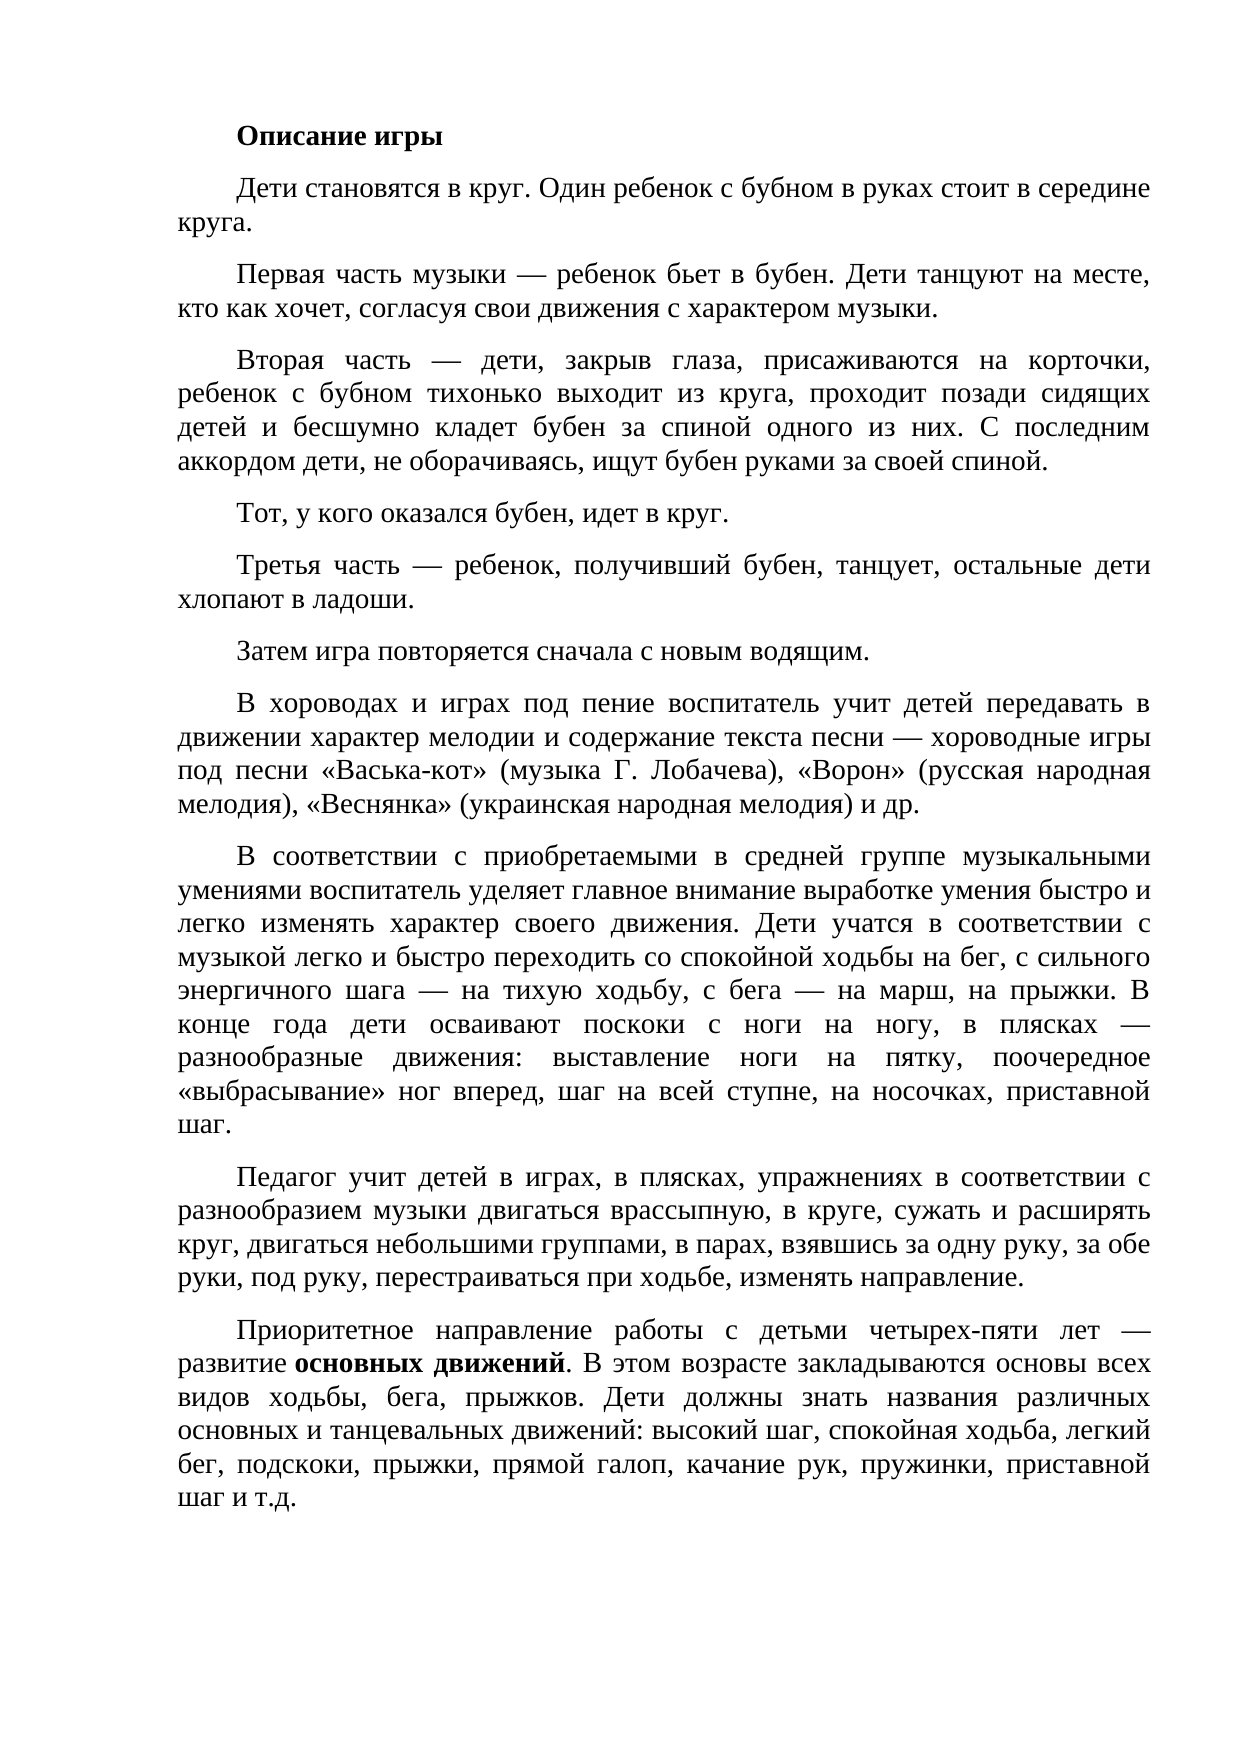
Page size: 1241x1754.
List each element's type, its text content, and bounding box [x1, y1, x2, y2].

text Тот, у кого оказался бубен, идет в круг. [177, 495, 1152, 528]
text В соответствии с приобретаемыми в средней группе музыкальными умениями воспитатель уделяет главное внимание выработке умения быстро и легко изменять характер своего движения. Дети учатся в соответствии с музыкой легко и быстро переходить со спокойной ходьбы на бег, с сильного энергичного шага — на тихую ходьбу, с бега — на марш, на прыжки. В конце года дети осваивают поскоки с ноги на ногу, в плясках — разнообразные движения: выставление ноги на пятку, поочередное «выбрасывание» ног вперед, шаг на всей ступне, на носочках, приставной шаг. [177, 838, 1152, 1140]
text Первая часть музыки — ребенок бьет в бубен. Дети танцуют на месте, кто как хочет, согласуя свои движения с характером музыки. [177, 256, 1152, 323]
text Затем игра повторяется сначала с новым водящим. [177, 633, 1152, 667]
text В хороводах и играх под пение воспитатель учит детей передавать в движении характер мелодии и содержание текста песни — хороводные игры под песни «Васька-кот» (музыка Г. Лобачева), «Ворон» (русская народная мелодия), «Веснянка» (украинская народная мелодия) и др. [177, 685, 1152, 819]
text Третья часть — ребенок, получивший бубен, танцует, остальные дети хлопают в ладоши. [177, 547, 1152, 614]
text Описание игры [177, 118, 1152, 152]
text Педагог учит детей в играх, в плясках, упражнениях в соответствии с разнообразием музыки двигаться врассыпную, в круге, сужать и расширять круг, двигаться небольшими группами, в парах, взявшись за одну руку, за обе руки, под руку, перестраиваться при ходьбе, изменять направление. [177, 1159, 1152, 1293]
text Дети становятся в круг. Один ребенок с бубном в руках стоит в середине круга. [177, 170, 1152, 237]
text Вторая часть — дети, закрыв глаза, присаживаются на корточки, ребенок с бубном тихонько выходит из круга, проходит позади сидящих детей и бесшумно кладет бубен за спиной одного из них. С последним аккордом дети, не оборачиваясь, ищут бубен руками за своей спиной. [177, 342, 1152, 476]
text Приоритетное направление работы с детьми четырех-пяти лет — развитие основных движений. В этом возрасте закладываются основы всех видов ходьбы, бега, прыжков. Дети должны знать названия различных основных и танцевальных движений: высокий шаг, спокойная ходьба, легкий бег, подскоки, прыжки, прямой галоп, качание рук, пружинки, приставной шаг и т.д. [177, 1312, 1152, 1513]
